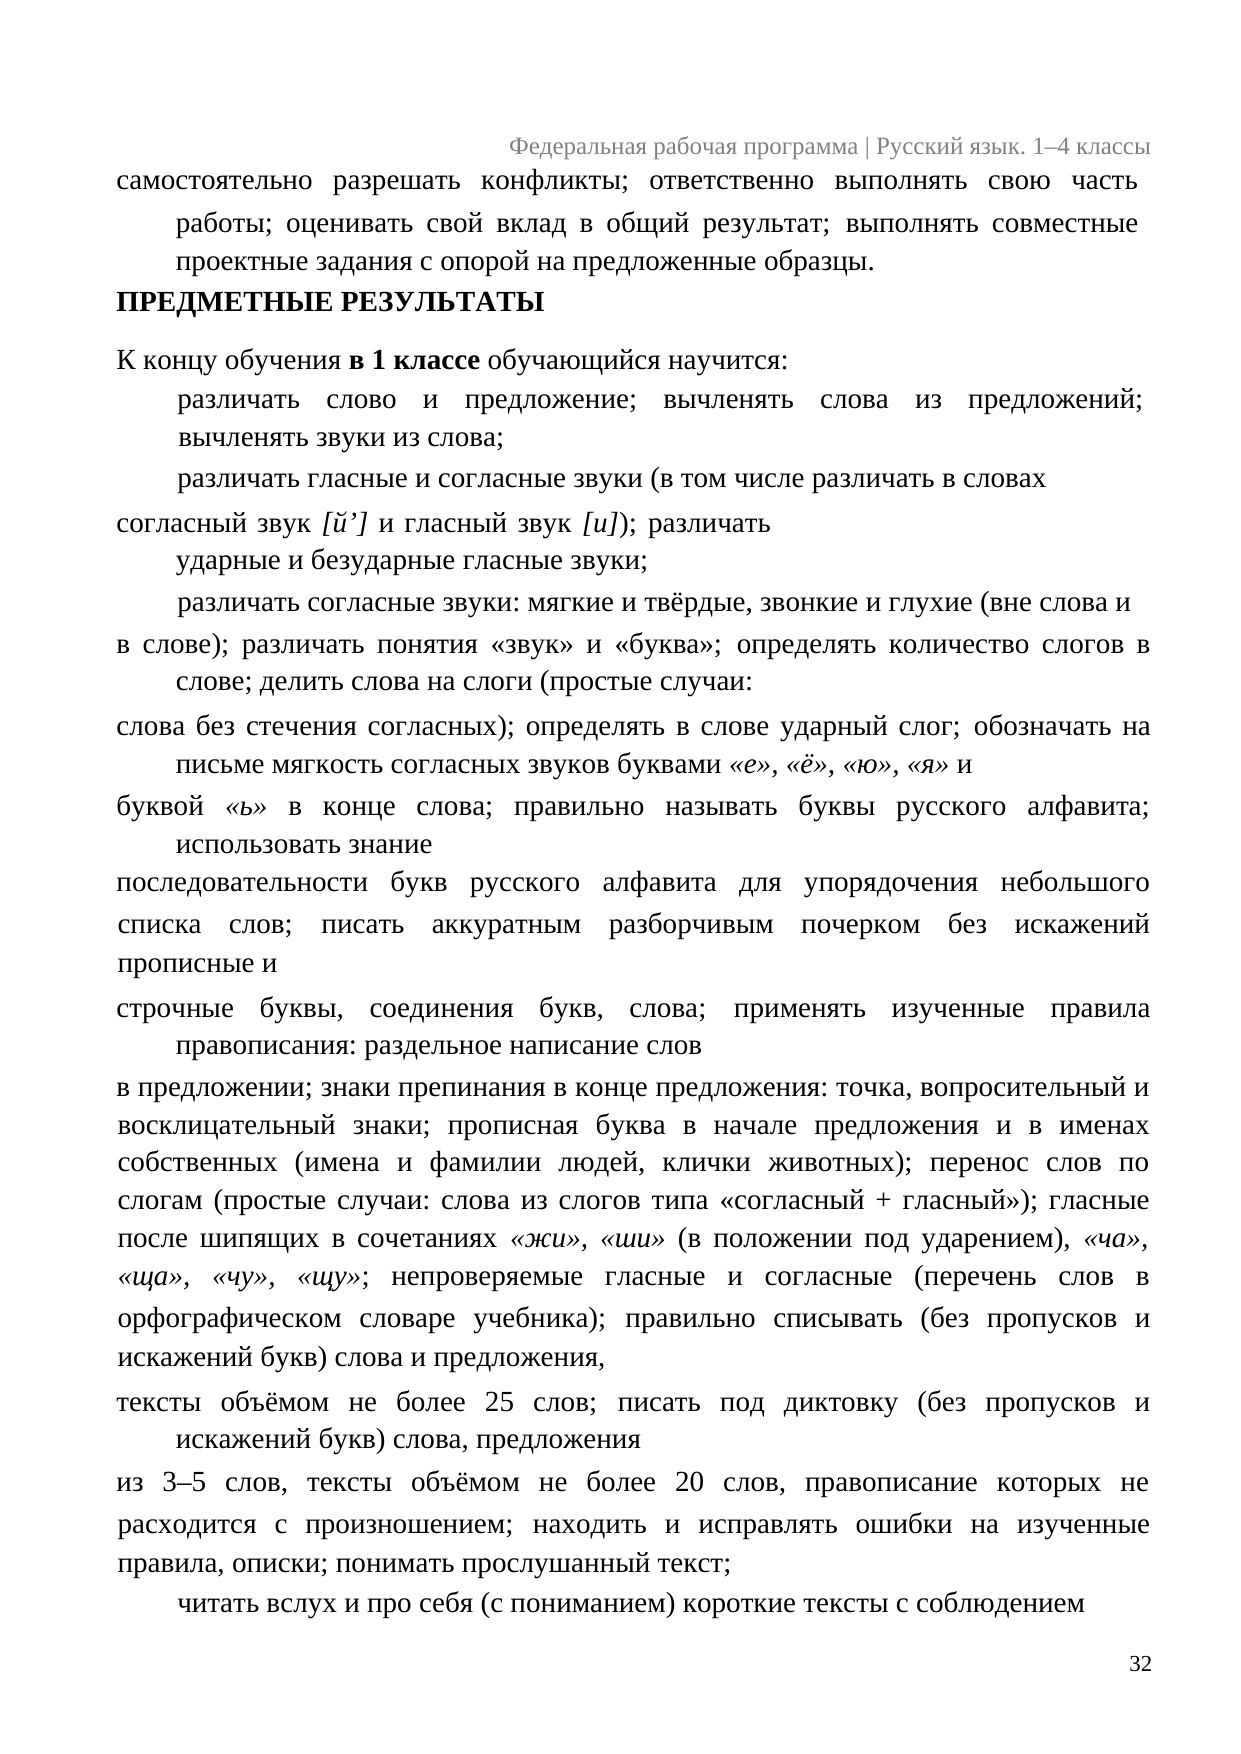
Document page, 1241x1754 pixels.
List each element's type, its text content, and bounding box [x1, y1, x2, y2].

text согласный звук [й’] и гласный звук [и]); различать ударные и безударные гласные звуки; [116, 505, 771, 576]
text буквой «ь» в конце слова; правильно называть буквы русского алфавита; использовать знание [116, 788, 1151, 859]
text в предложении; знаки препинания в конце предложения: точка, вопросительный и восклицательный знаки; прописная буква в начале предложения и в именах собственных (имена и фамилии людей, клички животных); перенос слов по слогам (простые случаи: слова из слогов типа «согласный + гласный»); гласные после шипящих в сочетаниях «жи», «ши» (в положении под ударением), «ча», «ща», «чу», «щу»; непроверяемые гласные и согласные (перечень слов в орфографическом словаре учебника); правильно списывать (без пропусков и искажений букв) слова и предложения, [116, 1069, 1151, 1373]
text К концу обучения в 1 классе обучающийся научится: [116, 342, 1151, 376]
text тексты объёмом не более 25 слов; писать под диктовку (без пропусков и искажений букв) слова, предложения [116, 1384, 1151, 1455]
subtitle ПРЕДМЕТНЫЕ РЕЗУЛЬТАТЫ [116, 284, 1152, 318]
text различать гласные и согласные звуки (в том числе различать в словах [177, 460, 1151, 493]
text слова без стечения согласных); определять в слове ударный слог; обозначать на письме мягкость согласных звуков буквами «е», «ё», «ю», «я» и [116, 708, 1151, 779]
text строчные буквы, соединения букв, слова; применять изученные правила правописания: раздельное написание слов [116, 990, 1151, 1061]
text из 3–5 слов, тексты объёмом не более 20 слов, правописание которых не расходится с произношением; находить и исправлять ошибки на изученные правила, описки; понимать прослушанный текст; [116, 1464, 1151, 1578]
text последовательности букв русского алфавита для упорядочения небольшого списка слов; писать аккуратным разборчивым почерком без искажений прописные и [116, 864, 1151, 979]
text различать слово и предложение; вычленять слова из предложений; вычленять звуки из слова; [177, 381, 1144, 453]
text самостоятельно разрешать конфликты; ответственно выполнять свою часть работы; оценивать свой вклад в общий результат; выполнять совместные проектные задания с опорой на предложенные образцы. [116, 162, 1139, 277]
text в слове); различать понятия «звук» и «буква»; определять количество слогов в слове; делить слова на слоги (простые случаи: [116, 626, 1151, 697]
text читать вслух и про себя (с пониманием) короткие тексты с соблюдением [177, 1585, 1151, 1619]
text различать согласные звуки: мягкие и твёрдые, звонкие и глухие (вне слова и [177, 584, 1151, 618]
